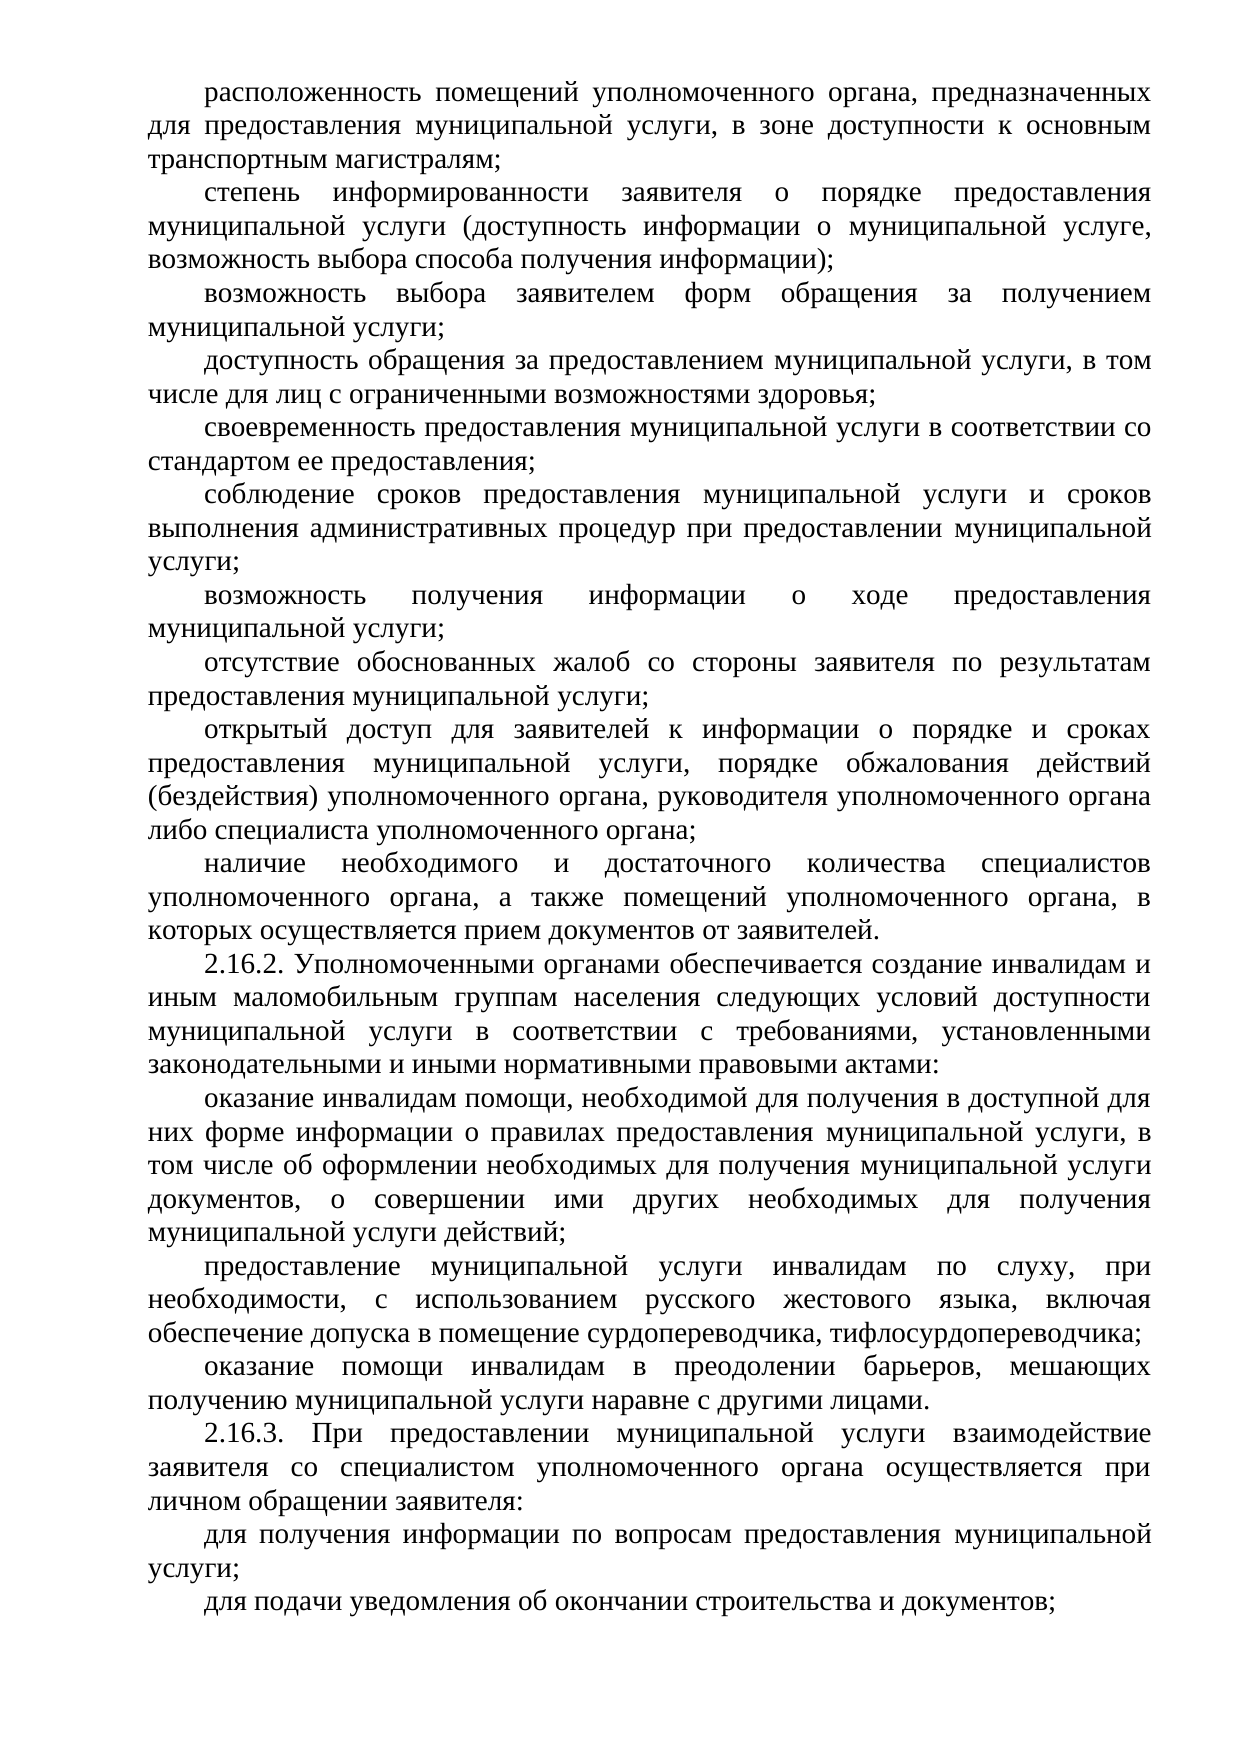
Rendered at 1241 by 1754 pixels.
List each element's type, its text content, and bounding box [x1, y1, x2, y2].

text открытый доступ для заявителей к информации о порядке и сроках предоставления муниципальной услуги, порядке обжалования действий (бездействия) уполномоченного органа, руководителя уполномоченного органа либо специалиста уполномоченного органа; [148, 711, 1152, 845]
text отсутствие обоснованных жалоб со стороны заявителя по результатам предоставления муниципальной услуги; [148, 644, 1152, 711]
text оказание инвалидам помощи, необходимой для получения в доступной для них форме информации о правилах предоставления муниципальной услуги, в том числе об оформлении необходимых для получения муниципальной услуги документов, о совершении ими других необходимых для получения муниципальной услуги действий; [148, 1080, 1152, 1248]
text оказание помощи инвалидам в преодолении барьеров, мешающих получению муниципальной услуги наравне с другими лицами. [148, 1348, 1152, 1416]
text возможность выбора заявителем форм обращения за получением муниципальной услуги; [148, 275, 1152, 342]
text соблюдение сроков предоставления муниципальной услуги и сроков выполнения административных процедур при предоставлении муниципальной услуги; [148, 476, 1152, 577]
text расположенность помещений уполномоченного органа, предназначенных для предоставления муниципальной услуги, в зоне доступности к основным транспортным магистралям; [148, 74, 1152, 174]
text возможность получения информации о ходе предоставления муниципальной услуги; [148, 577, 1152, 644]
text наличие необходимого и достаточного количества специалистов уполномоченного органа, а также помещений уполномоченного органа, в которых осуществляется прием документов от заявителей. [148, 845, 1152, 946]
text 2.16.2. Уполномоченными органами обеспечивается создание инвалидам и иным маломобильным группам населения следующих условий доступности муниципальной услуги в соответствии с требованиями, установленными законодательными и иными нормативными правовыми актами: [148, 946, 1152, 1080]
text для получения информации по вопросам предоставления муниципальной услуги; [148, 1516, 1152, 1583]
text 2.16.3. При предоставлении муниципальной услуги взаимодействие заявителя со специалистом уполномоченного органа осуществляется при личном обращении заявителя: [148, 1416, 1152, 1516]
text степень информированности заявителя о порядке предоставления муниципальной услуги (доступность информации о муниципальной услуге, возможность выбора способа получения информации); [148, 174, 1152, 275]
text предоставление муниципальной услуги инвалидам по слуху, при необходимости, с использованием русского жестового языка, включая обеспечение допуска в помещение сурдопереводчика, тифлосурдопереводчика; [148, 1248, 1152, 1348]
text для подачи уведомления об окончании строительства и документов; [148, 1583, 1152, 1617]
text своевременность предоставления муниципальной услуги в соответствии со стандартом ее предоставления; [148, 409, 1152, 476]
text доступность обращения за предоставлением муниципальной услуги, в том числе для лиц с ограниченными возможностями здоровья; [148, 342, 1152, 409]
